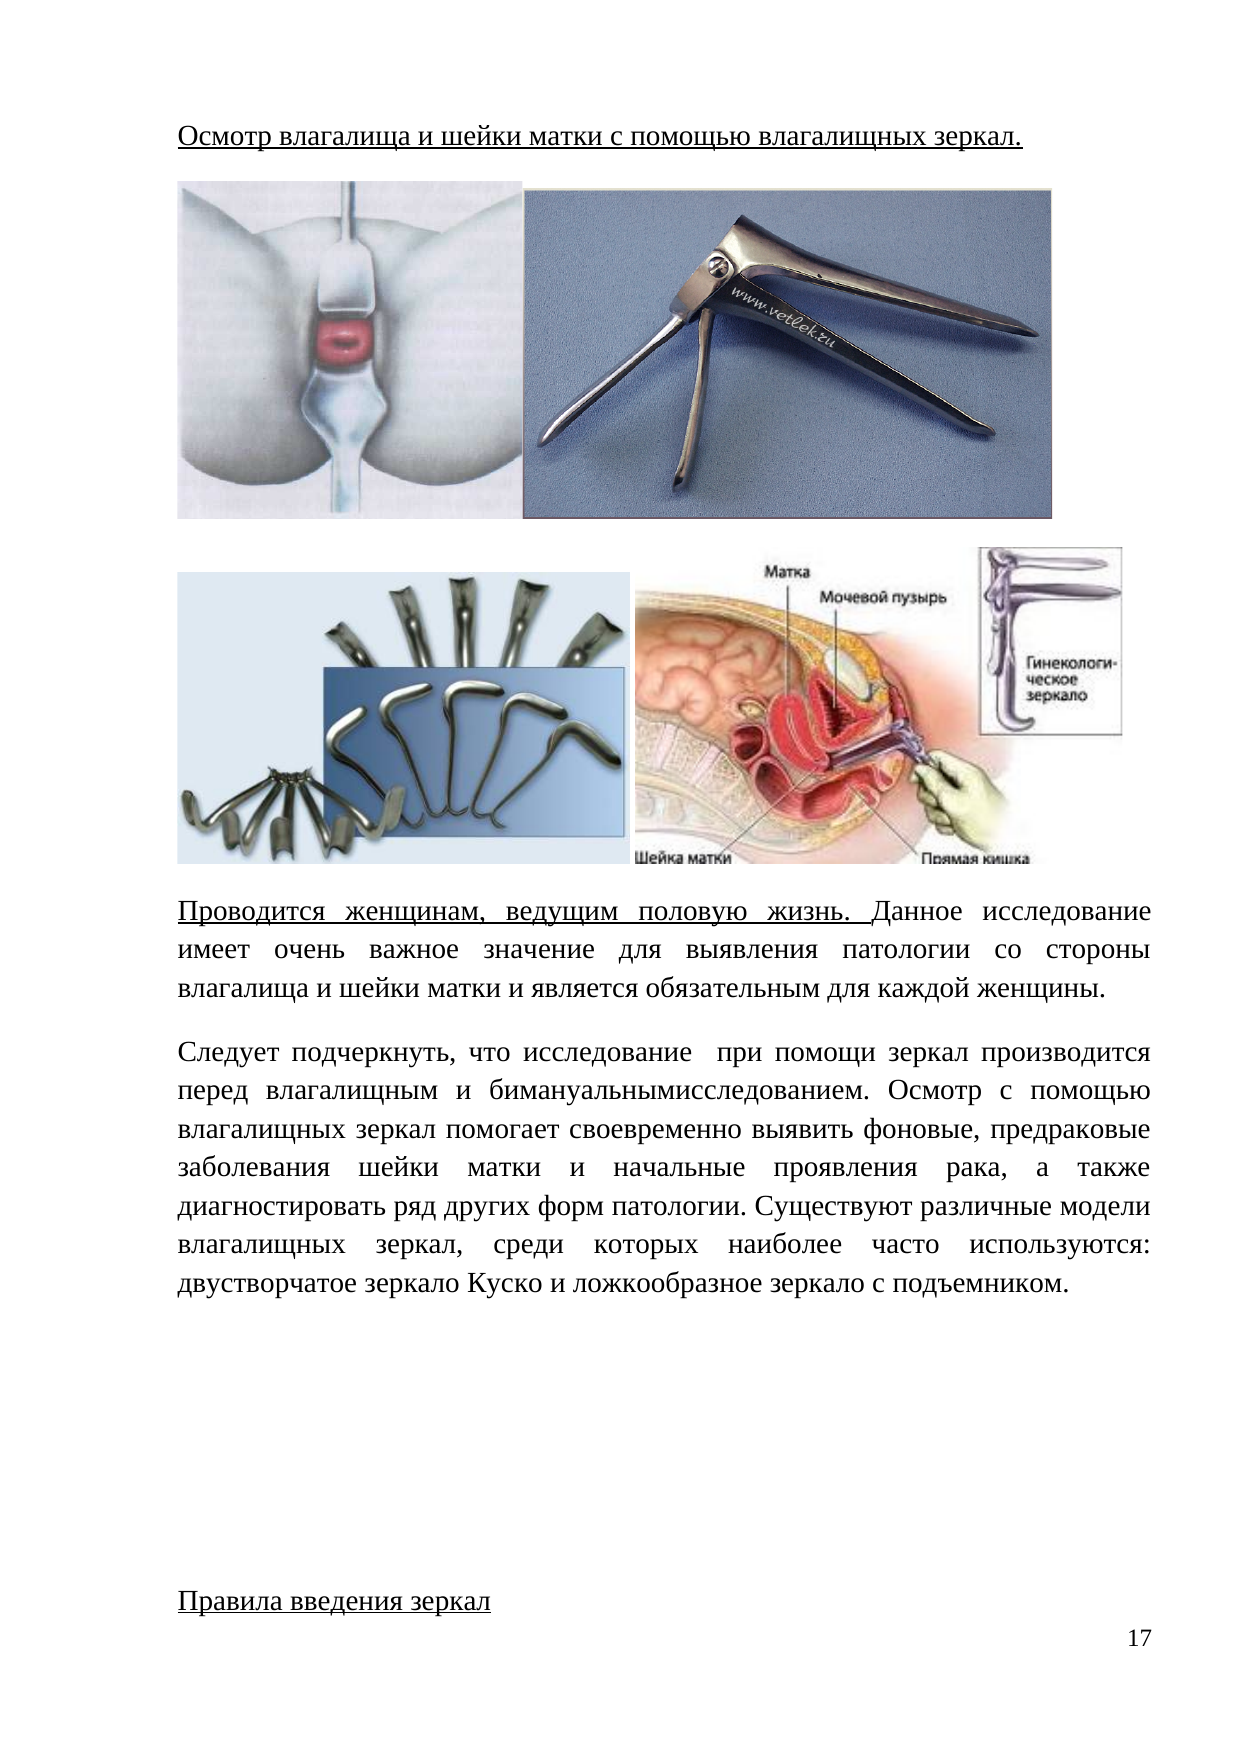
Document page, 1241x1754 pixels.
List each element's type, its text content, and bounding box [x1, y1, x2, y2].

list Проводится женщинам, ведущим половую жизнь. Данное исследование имеет очень важное значение для выявления патологии со стороны влагалища и шейки матки и является обязательным для каждой женщины. [177, 893, 1152, 1004]
picture [635, 547, 1123, 864]
list Осмотр влагалища и шейки матки с помощью влагалищных зеркал. [177, 118, 1152, 152]
picture [177, 572, 630, 864]
list Следует подчеркнуть, что исследование при помощи зеркал производится перед влагалищным и бимануальнымисследованием. Осмотр с помощью влагалищных зеркал помогает своевременно выявить фоновые, предраковые заболевания шейки матки и начальные проявления рака, а также диагностировать ряд других форм патологии. Существуют различные модели влагалищных зеркал, среди которых наиболее часто используются: двустворчатое зеркало Куско и ложкообразное зеркало с подъемником. [177, 1034, 1152, 1298]
picture [177, 181, 1053, 519]
list Правила введения зеркал [177, 1583, 1152, 1616]
